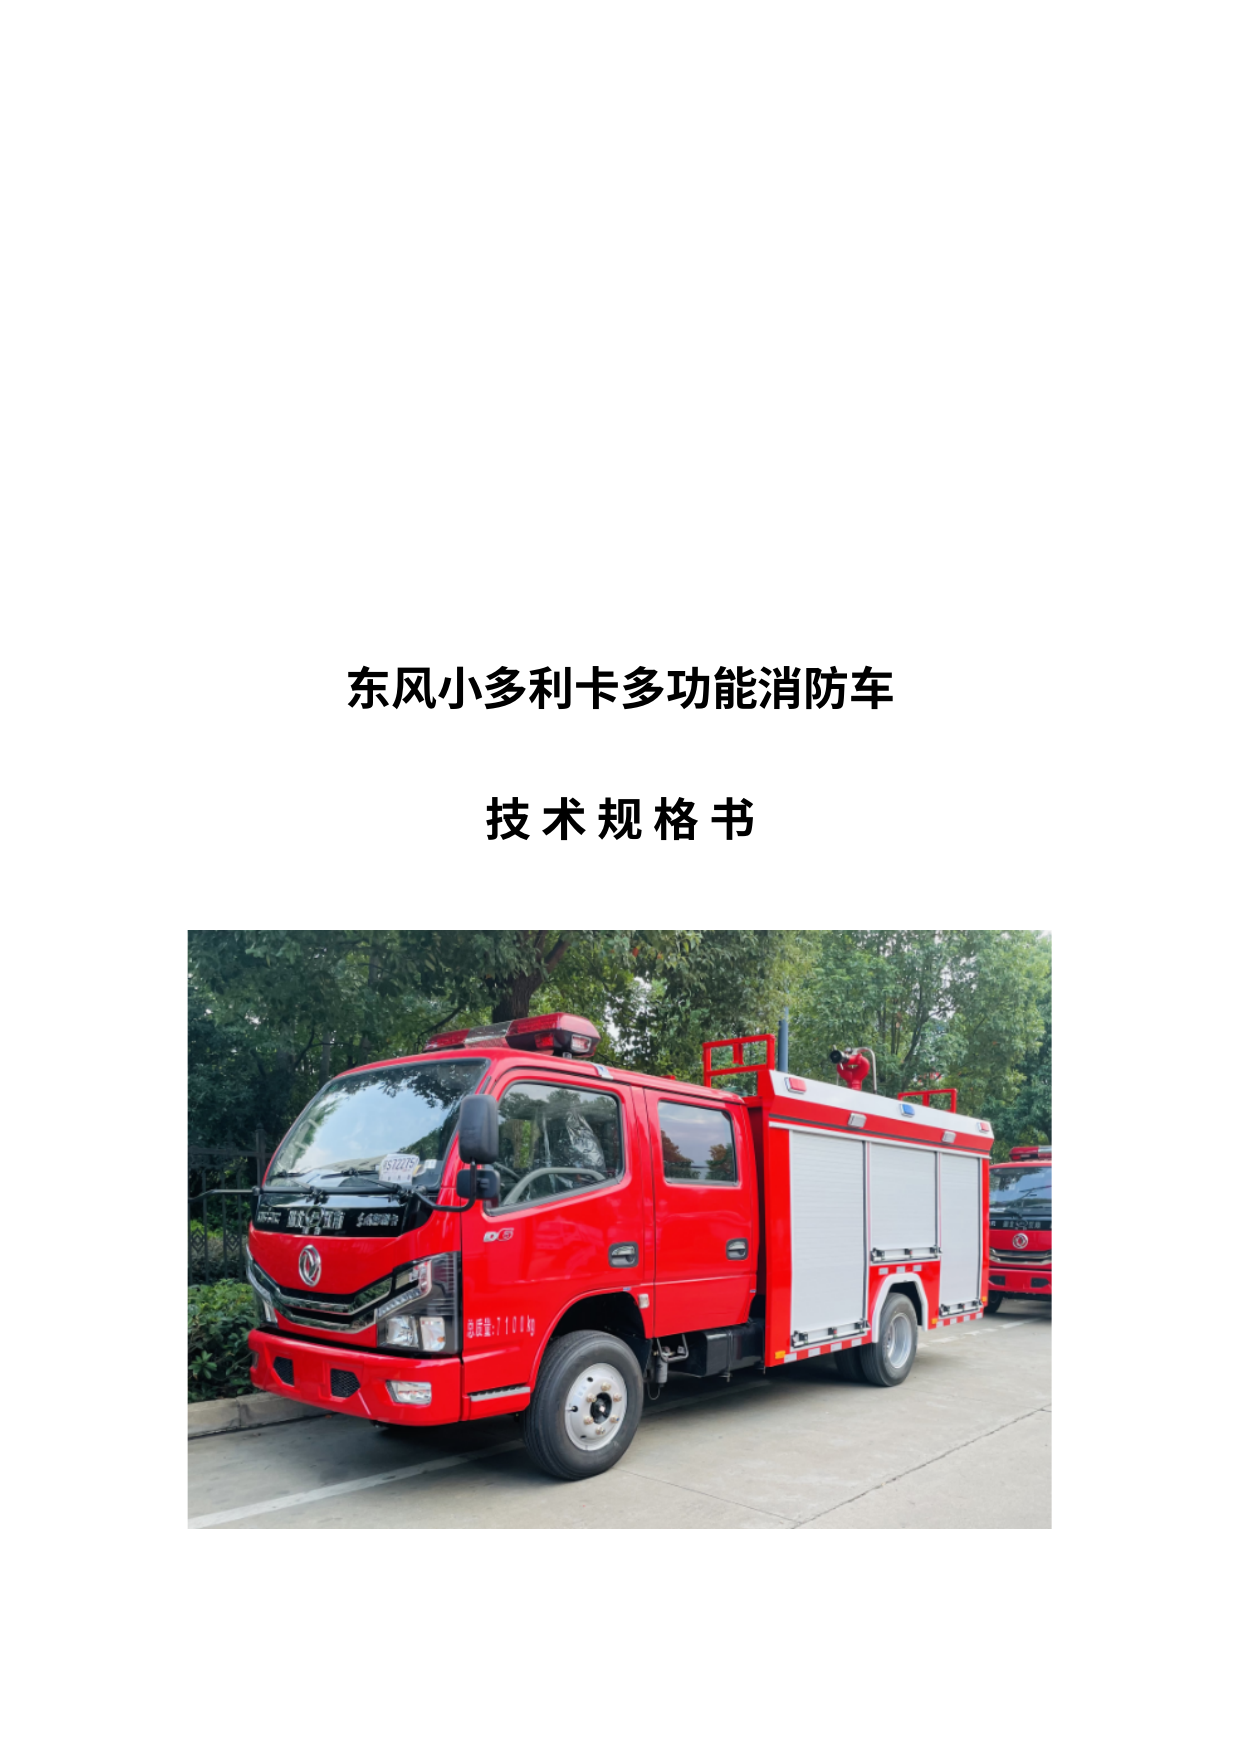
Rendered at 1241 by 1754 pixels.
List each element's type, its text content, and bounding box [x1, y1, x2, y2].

text 技 术 规 格 书 [187, 767, 1053, 865]
list 东风小多利卡多功能消防车 [187, 637, 1053, 734]
picture [187, 930, 1052, 1529]
